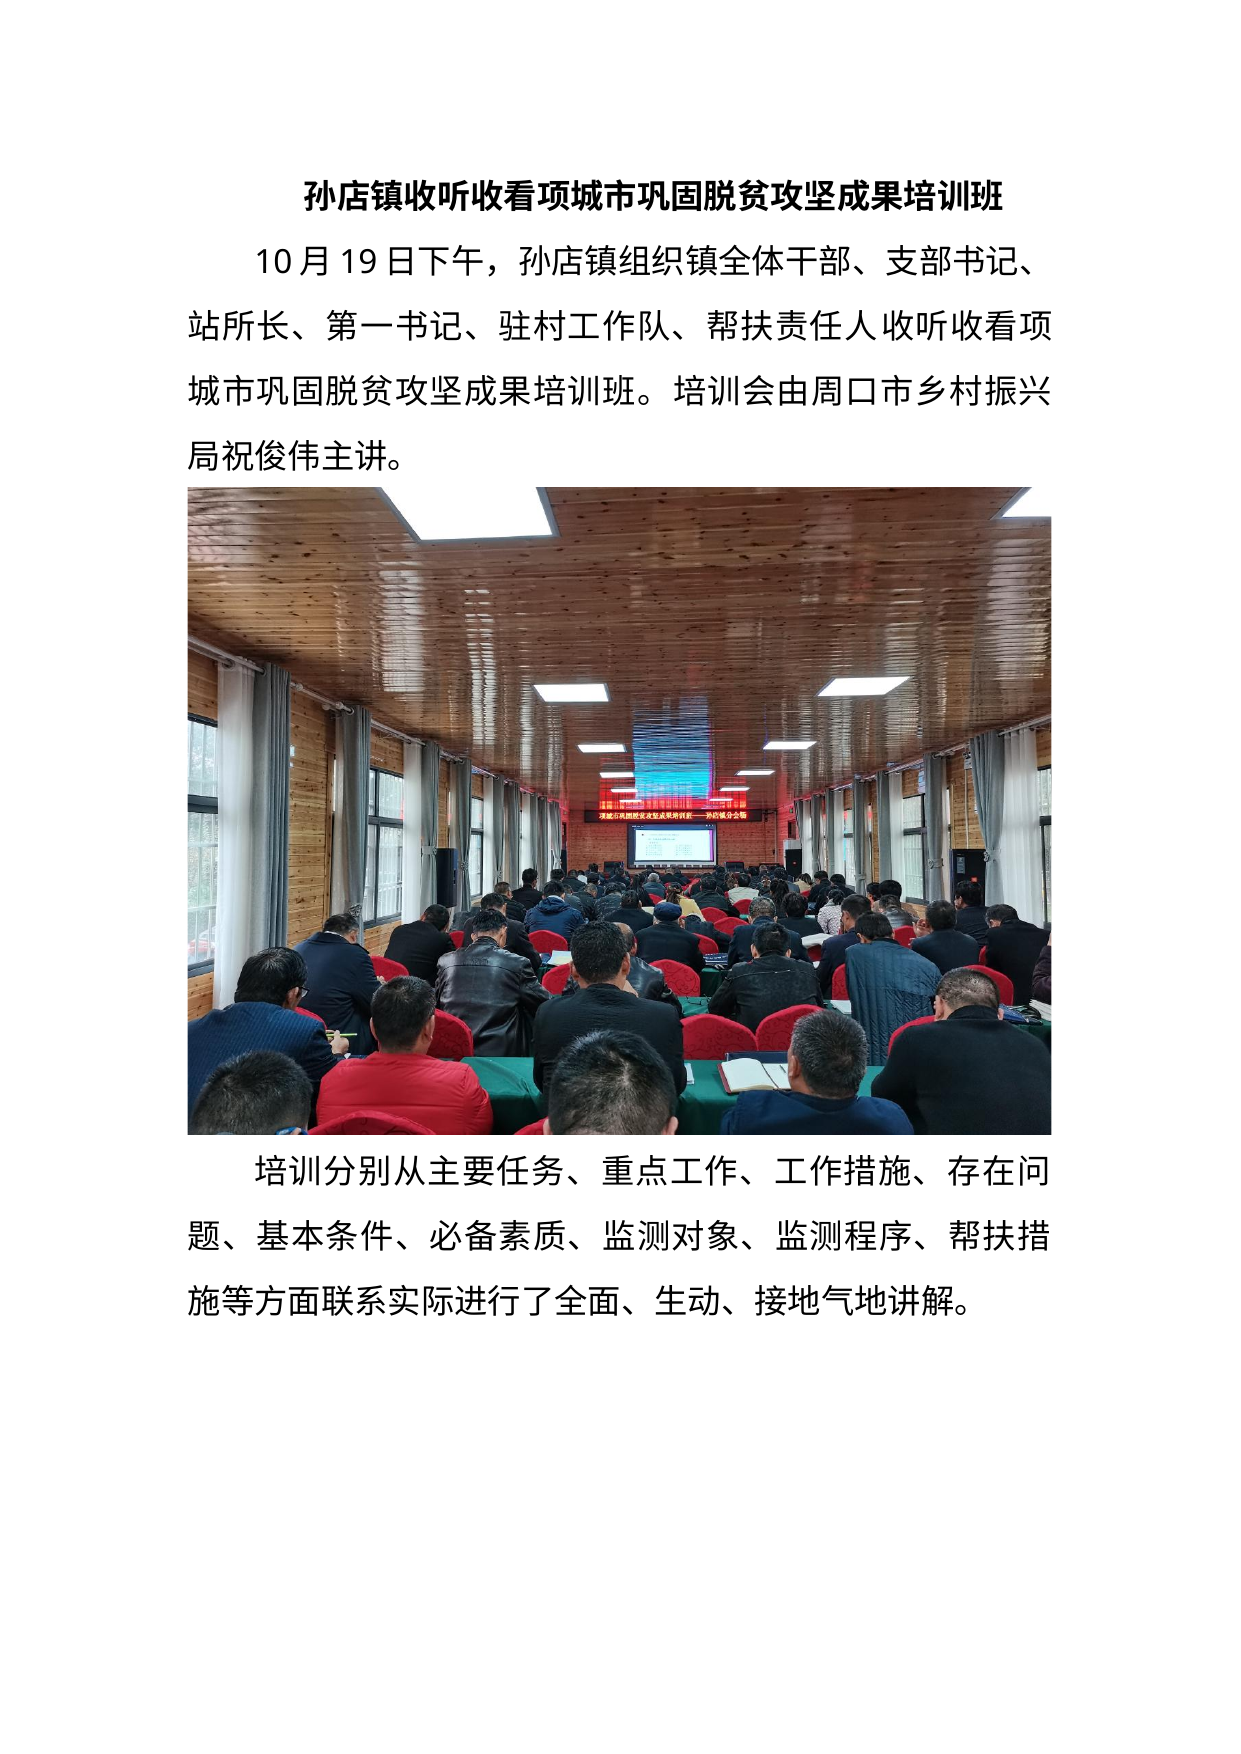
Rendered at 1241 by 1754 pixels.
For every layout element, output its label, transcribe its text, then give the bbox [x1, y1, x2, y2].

text 培训分别从主要任务、重点工作、工作措施、存在问题、基本条件、必备素质、监测对象、监测程序、帮扶措施等方面联系实际进行了全面、生动、接地气地讲解。 [187, 1137, 1053, 1332]
text 10月19日下午，孙店镇组织镇全体干部、支部书记、站所长、第一书记、驻村工作队、帮扶责任人收听收看项城市巩固脱贫攻坚成果培训班。培训会由周口市乡村振兴局祝俊伟主讲。 [187, 227, 1053, 487]
text 孙店镇收听收看项城市巩固脱贫攻坚成果培训班 [187, 162, 1053, 227]
picture [187, 487, 1052, 1135]
